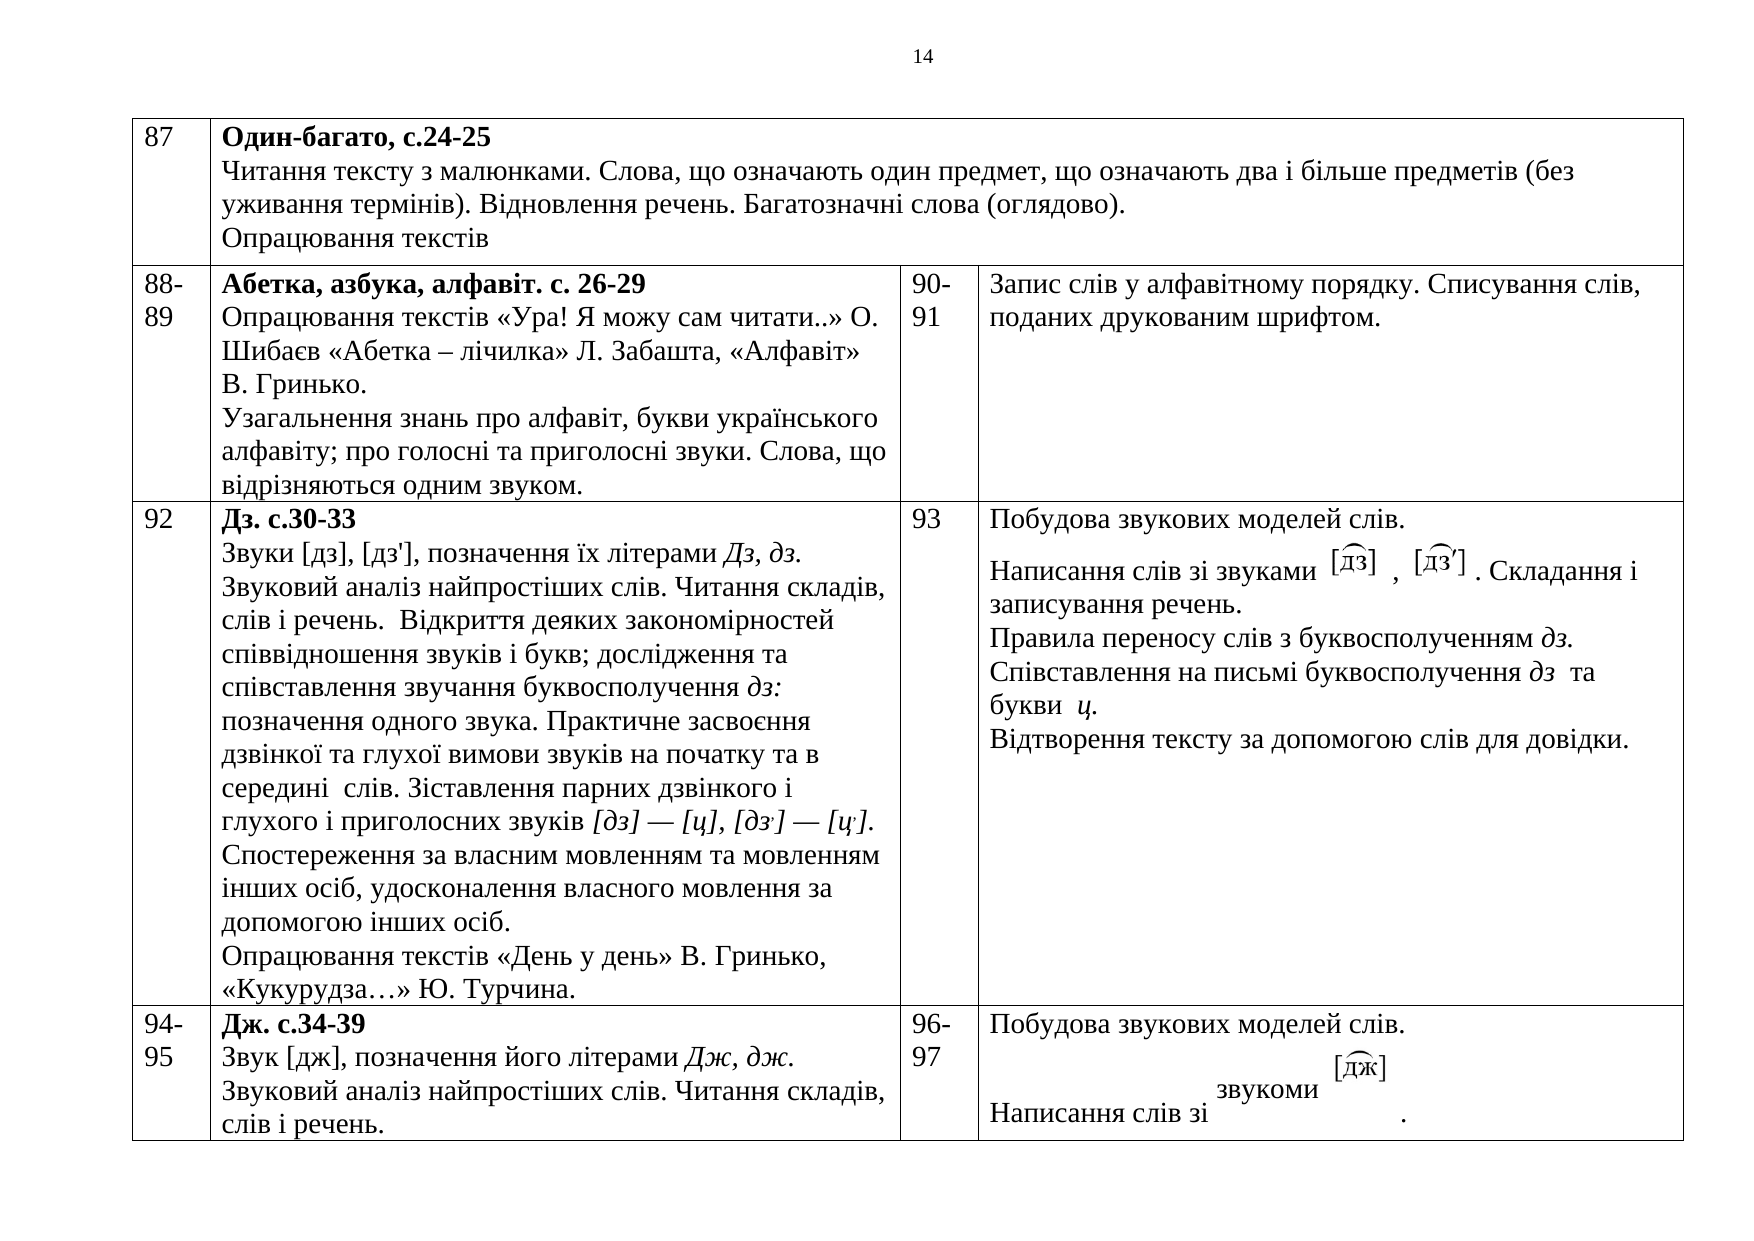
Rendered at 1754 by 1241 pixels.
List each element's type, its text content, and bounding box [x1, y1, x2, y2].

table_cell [979, 1006, 1683, 1140]
table_cell Дз. с.30-33 Звуки [дз], [дз'], позначення їх літерами Дз, дз. Звуковий аналіз найпростіших слів. Читання складів, слів і речень. Відкриття деяких закономірностей співвідношення звуків і букв; дослідження та співставлення звучання буквосполучення дз: позначення одного звука. Практичне засвоєння дзвінкої та глухої вимови звуків на початку та в середині слів. Зіставлення парних дзвінкого і глухого і приголосних звуків [дз] — [ц], [дз,] — [ц,]. Спостереження за власним мовленням та мовленням інших осіб, удосконалення власного мовлення за допомогою інших осіб. Опрацювання текстів «День у день» В. Гринько, «Кукурудза…» Ю. Турчина. [211, 502, 900, 1005]
table_cell 96-97 [901, 1006, 978, 1140]
table_cell Запис слів у алфавітному порядку. Списування слів, поданих друкованим шрифтом. [979, 266, 1683, 501]
table_cell 90-91 [901, 266, 978, 501]
table_cell 92 [133, 502, 210, 1005]
table_cell 93 [901, 502, 978, 1005]
picture [1399, 535, 1475, 581]
table_cell Побудова звукових моделей слів. Написання слів зі звуками,. Складання і записування речень. Правила переносу слів з буквосполученням дз. Співставлення на письмі буквосполучення дз та букви ц. Відтворення тексту за допомогою слів для довідки. [979, 502, 1683, 1005]
picture [1318, 1039, 1400, 1099]
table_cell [211, 1006, 900, 1140]
table_cell Один-багато, с.24-25 Читання тексту з малюнками. Слова, що означають один предмет, що означають два і більше предметів (без уживання термінів). Відновлення речень. Багатозначні слова (оглядово). Опрацювання текстів [211, 119, 1683, 265]
table_cell 87 [133, 119, 210, 265]
table_cell Абетка, азбука, алфавіт. с. 26-29 Опрацювання текстів «Ура! Я можу сам читати..» О. Шибаєв «Абетка – лічилка» Л. Забашта, «Алфавіт» В. Гринько. Узагальнення знань про алфавіт, букви українського алфавіту; про голосні та приголосні звуки. Слова, що відрізняються одним звуком. [211, 266, 900, 501]
picture [1317, 535, 1392, 581]
table_cell 88-89 [133, 266, 210, 501]
table_cell 94-95 [133, 1006, 210, 1140]
